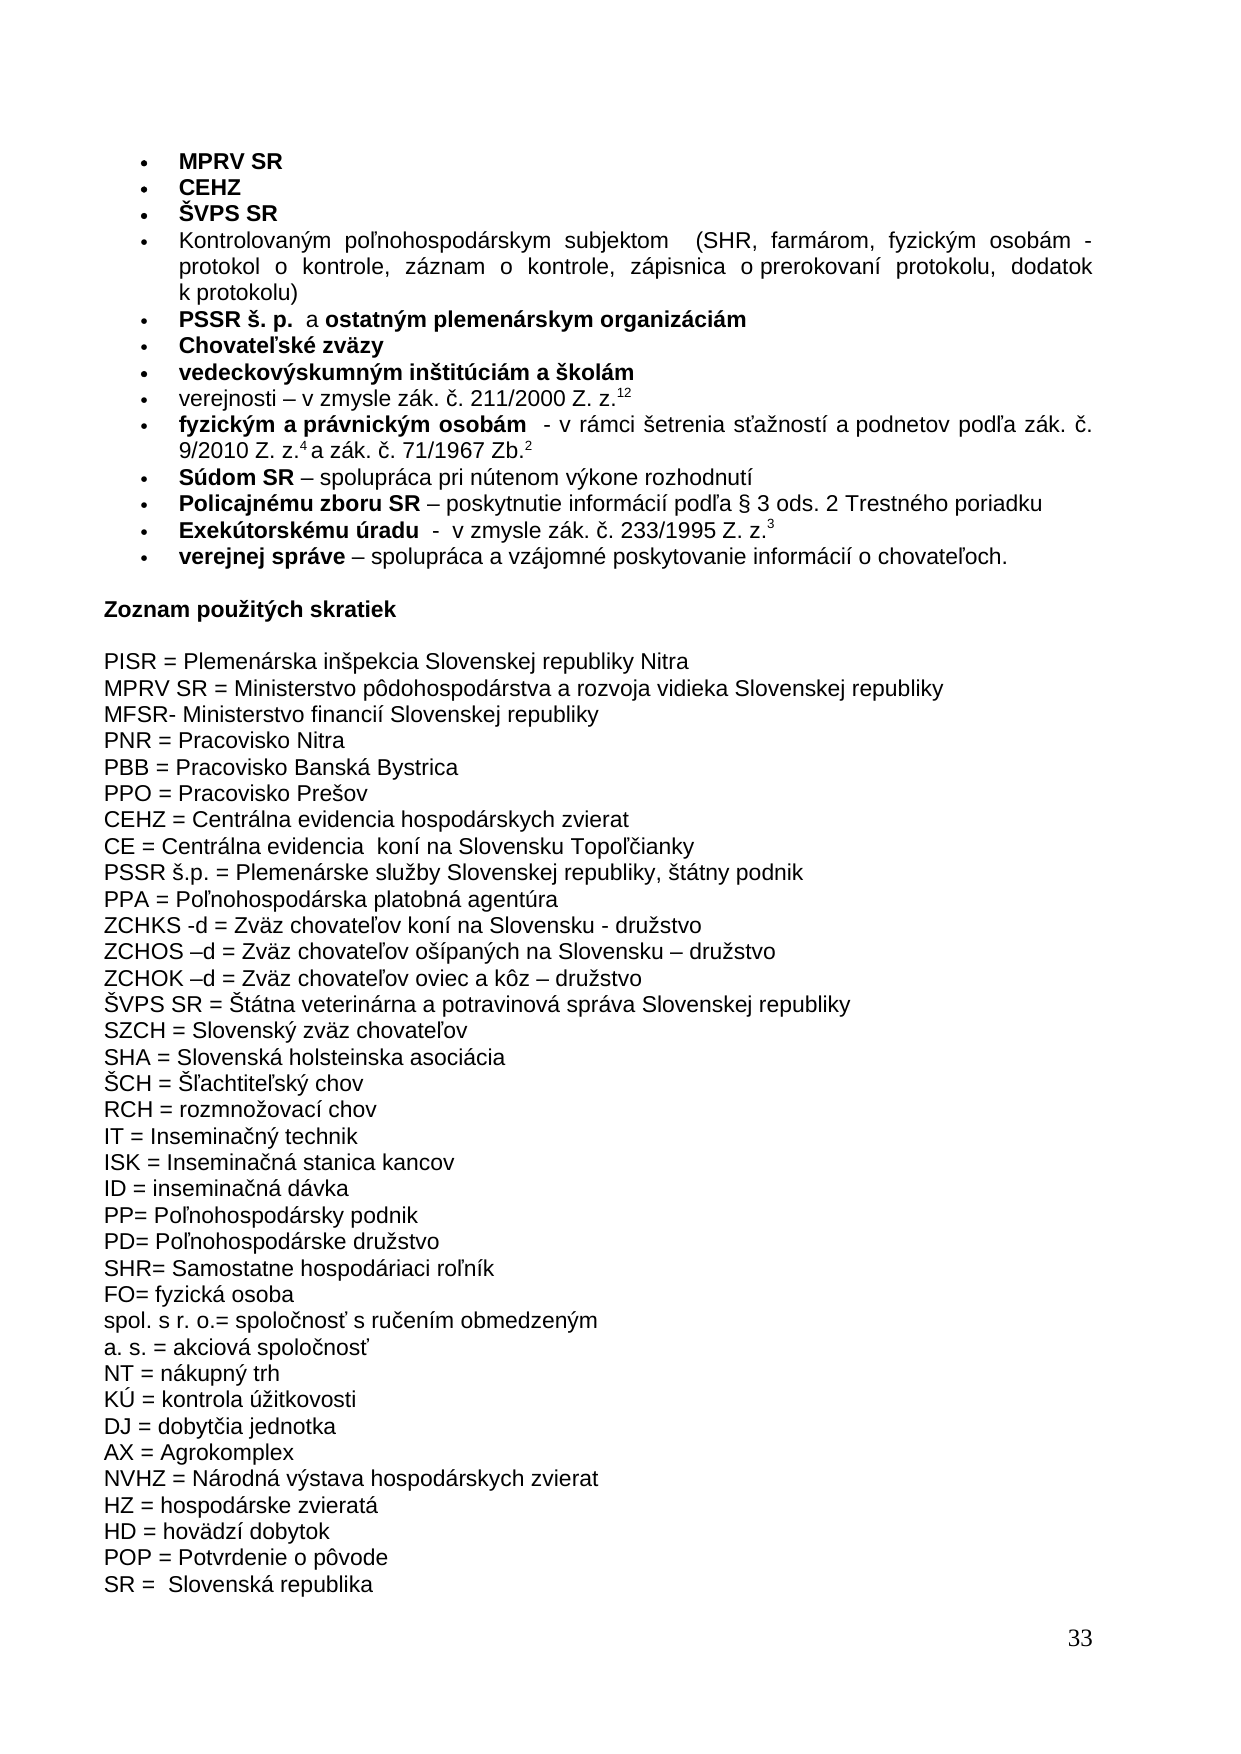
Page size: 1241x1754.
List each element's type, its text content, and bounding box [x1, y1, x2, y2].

text PBB = Pracovisko Banská Bystrica [103, 754, 1093, 780]
list ŠVPS SR [141, 200, 1093, 227]
text a. s. = akciová spoločnosť [103, 1333, 1093, 1360]
text KÚ = kontrola úžitkovosti [103, 1386, 1093, 1413]
text PPA = Poľnohospodárska platobná agentúra [103, 886, 1093, 912]
list verejnosti – v zmysle zák. č. 211/2000 Z. z.12 [141, 385, 1093, 411]
list CEHZ [141, 174, 1093, 200]
text SHR= Samostatne hospodáriaci roľník [103, 1254, 1093, 1281]
list Kontrolovaným poľnohospodárskym subjektom (SHR, farmárom, fyzickým osobám - protokol o kontrole, záznam o kontrole, zápisnica o prerokovaní protokolu, dodatok k protokolu) [141, 227, 1093, 306]
list Chovateľské zväzy [141, 332, 1093, 358]
text FO= fyzická osoba [103, 1281, 1093, 1307]
text DJ = dobytčia jednotka [103, 1413, 1093, 1439]
text SHA = Slovenská holsteinska asociácia [103, 1044, 1093, 1070]
text CE = Centrálna evidencia koní na Slovensku Topoľčianky [103, 833, 1093, 859]
text AX = Agrokomplex [103, 1439, 1093, 1465]
text ZCHOS –d = Zväz chovateľov ošípaných na Slovensku – družstvo [103, 938, 1093, 964]
text NVHZ = Národná výstava hospodárskych zvierat [103, 1465, 1093, 1492]
text PD= Poľnohospodárske družstvo [103, 1228, 1093, 1254]
text ŠVPS SR = Štátna veterinárna a potravinová správa Slovenskej republiky [103, 991, 1093, 1017]
text MFSR- Ministerstvo financií Slovenskej republiky [103, 701, 1093, 727]
text ZCHKS -d = Zväz chovateľov koní na Slovensku - družstvo [103, 912, 1093, 938]
text ZCHOK –d = Zväz chovateľov oviec a kôz – družstvo [103, 964, 1093, 991]
text MPRV SR = Ministerstvo pôdohospodárstva a rozvoja vidieka Slovenskej republiky [103, 675, 1093, 701]
text NT = nákupný trh [103, 1360, 1093, 1386]
text ŠCH = Šľachtiteľský chov [103, 1070, 1093, 1096]
text POP = Potvrdenie o pôvode [103, 1544, 1093, 1571]
list vedeckovýskumným inštitúciám a školám [141, 358, 1093, 385]
text spol. s r. o.= spoločnosť s ručením obmedzeným [103, 1307, 1093, 1333]
text RCH = rozmnožovací chov [103, 1096, 1093, 1123]
text HZ = hospodárske zvieratá [103, 1492, 1093, 1518]
text PISR = Plemenárska inšpekcia Slovenskej republiky Nitra [103, 648, 1093, 675]
text SR = Slovenská republika [103, 1571, 1093, 1597]
text PPO = Pracovisko Prešov [103, 780, 1093, 806]
text PP= Poľnohospodársky podnik [103, 1202, 1093, 1228]
text PNR = Pracovisko Nitra [103, 727, 1093, 754]
list verejnej správe – spolupráca a vzájomné poskytovanie informácií o chovateľoch. [141, 543, 1093, 569]
list fyzickým a právnickým osobám - v rámci šetrenia sťažností a podnetov podľa zák. č. 9/2010 Z. z.4 a zák. č. 71/1967 Zb.2 [141, 411, 1093, 464]
list PSSR š. p. a ostatným plemenárskym organizáciám [141, 306, 1093, 332]
list MPRV SR [141, 148, 1093, 174]
text ID = inseminačná dávka [103, 1175, 1093, 1202]
list Exekútorskému úradu - v zmysle zák. č. 233/1995 Z. z.3 [141, 517, 1093, 543]
text IT = Inseminačný technik [103, 1123, 1093, 1149]
text ISK = Inseminačná stanica kancov [103, 1149, 1093, 1175]
list Policajnému zboru SR – poskytnutie informácií podľa § 3 ods. 2 Trestného poriadku [141, 490, 1093, 517]
text CEHZ = Centrálna evidencia hospodárskych zvierat [103, 806, 1093, 833]
text PSSR š.p. = Plemenárske služby Slovenskej republiky, štátny podnik [103, 859, 1093, 886]
text SZCH = Slovenský zväz chovateľov [103, 1017, 1093, 1044]
list Súdom SR – spolupráca pri nútenom výkone rozhodnutí [141, 464, 1093, 490]
subtitle Zoznam použitých skratiek [103, 596, 1093, 622]
text HD = hovädzí dobytok [103, 1518, 1093, 1544]
